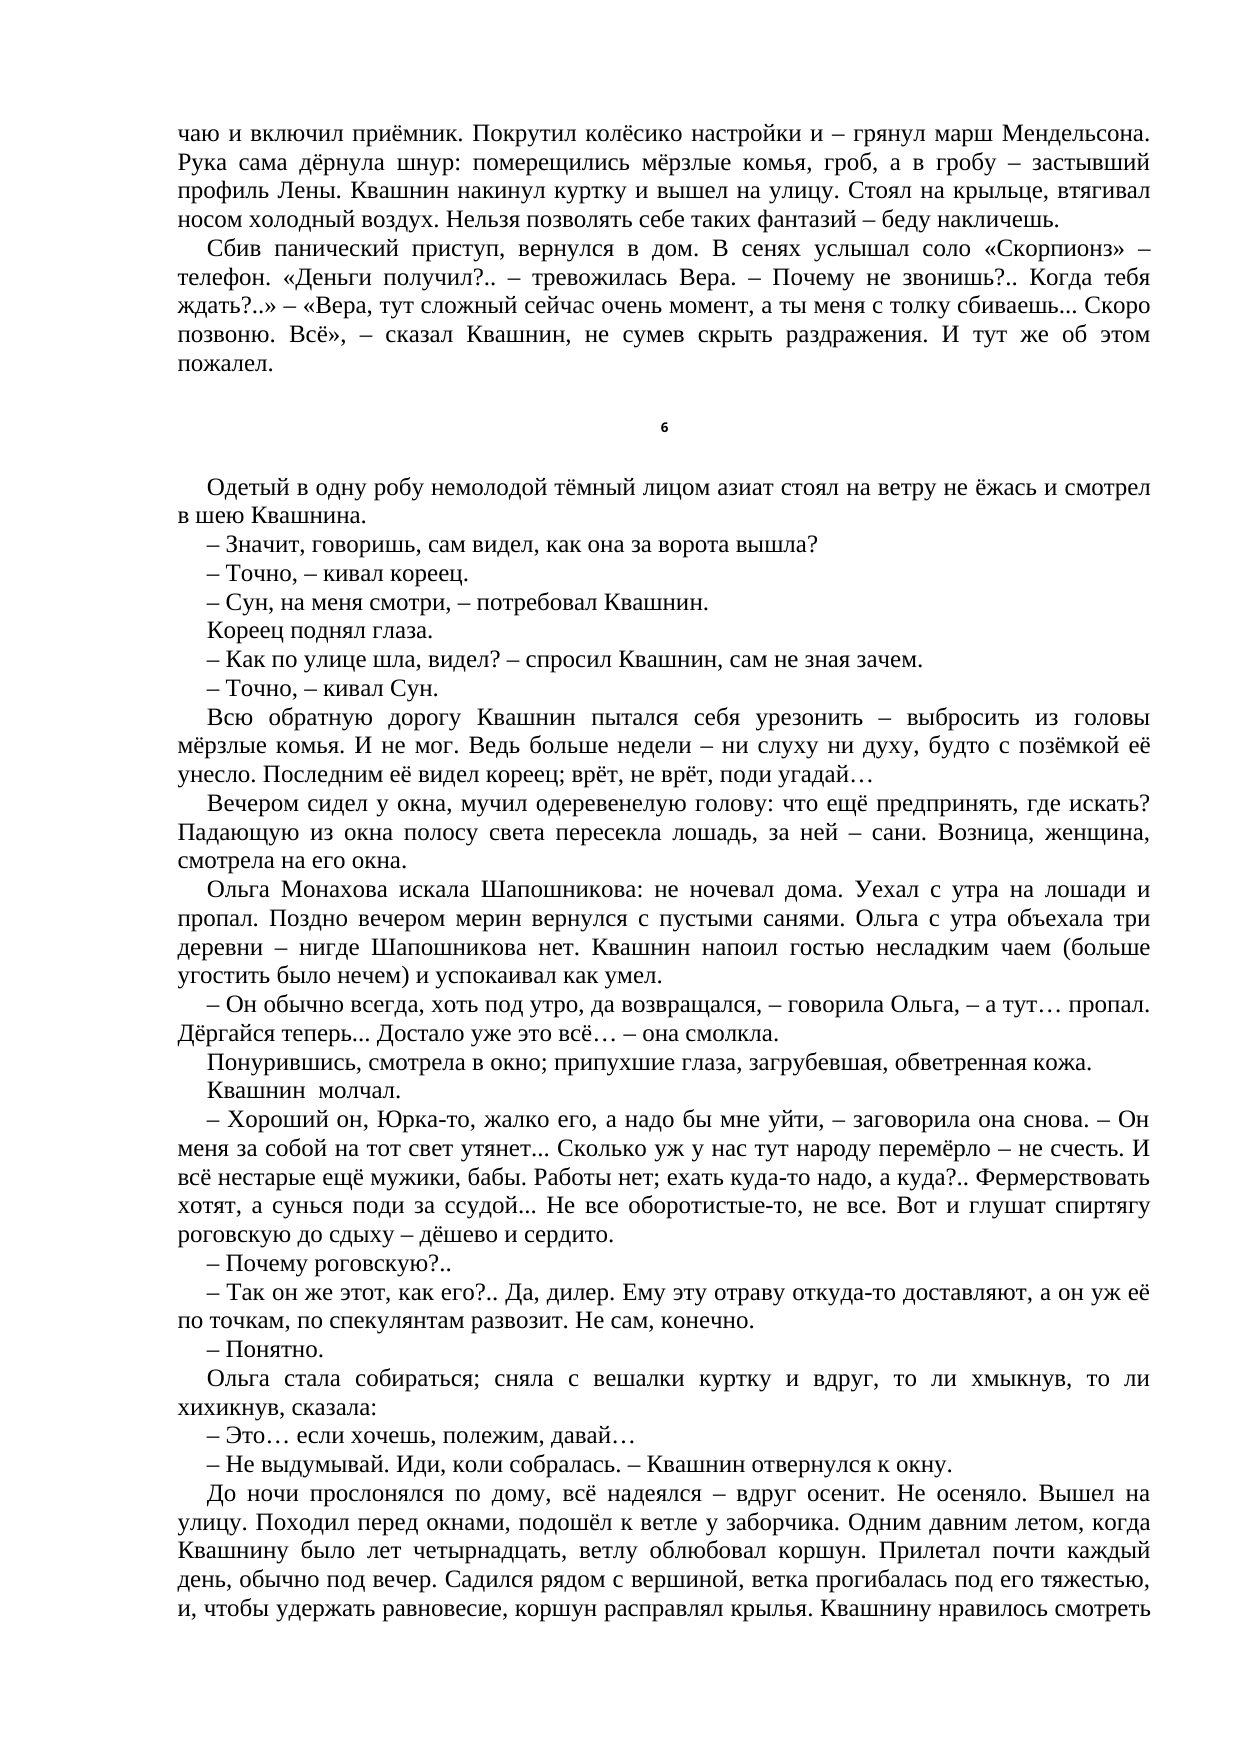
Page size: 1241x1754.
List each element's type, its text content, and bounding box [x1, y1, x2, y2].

text – Понятно. [177, 1334, 1152, 1363]
text – Как по улице шла, видел? – спросил Квашнин, сам не зная зачем. [177, 644, 1152, 673]
text Сбив панический приступ, вернулся в дом. В сенях услышал соло «Скорпионз» – телефон. «Деньги получил?.. – тревожилась Вера. – Почему не звонишь?.. Когда тебя ждать?..» – «Вера, тут сложный сейчас очень момент, а ты меня с толку сбиваешь... Скоро позвоню. Всё», – сказал Квашнин, не сумев скрыть раздражения. И тут же об этом пожалел. [177, 233, 1152, 377]
text – Почему роговскую?.. [177, 1248, 1152, 1277]
text – Точно, – кивал кореец. [177, 558, 1152, 587]
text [177, 118, 1152, 233]
text Понурившись, смотрела в окно; припухшие глаза, загрубевшая, обветренная кожа. [177, 1047, 1152, 1076]
text – Хороший он, Юрка-то, жалко его, а надо бы мне уйти, – заговорила она снова. – Он меня за собой на тот свет утянет... Сколько уж у нас тут народу перемёрло – не счесть. И всё нестарые ещё мужики, бабы. Работы нет; ехать куда-то надо, а куда?.. Фермерствовать хотят, а сунься поди за ссудой... Не все оборотистые-то, не все. Вот и глушат спиртягу роговскую до сдыху – дёшево и сердито. [177, 1104, 1152, 1248]
text Всю обратную дорогу Квашнин пытался себя урезонить – выбросить из головы мёрзлые комья. И не мог. Ведь больше недели – ни слуху ни духу, будто с позёмкой её унесло. Последним её видел кореец; врёт, не врёт, поди угадай… [177, 702, 1152, 788]
text Кореец поднял глаза. [177, 616, 1152, 644]
text – Он обычно всегда, хоть под утро, да возвращался, – говорила Ольга, – а тут… пропал. Дёргайся теперь... Достало уже это всё… – она смолкла. [177, 989, 1152, 1047]
text – Сун, на меня смотри, – потребовал Квашнин. [177, 587, 1152, 616]
text Ольга стала собираться; сняла с вешалки куртку и вдруг, то ли хмыкнув, то ли хихикнув, сказала: [177, 1363, 1152, 1421]
text – Так он же этот, как его?.. Да, дилер. Ему эту отраву откуда-то доставляют, а он уж её по точкам, по спекулянтам развозит. Не сам, конечно. [177, 1277, 1152, 1334]
text – Значит, говоришь, сам видел, как она за ворота вышла? [177, 529, 1152, 558]
text Ольга Монахова искала Шапошникова: не ночевал дома. Уехал с утра на лошади и пропал. Поздно вечером мерин вернулся с пустыми санями. Ольга с утра объехала три деревни – нигде Шапошникова нет. Квашнин напоил гостью несладким чаем (больше угостить было нечем) и успокаивал как умел. [177, 874, 1152, 989]
text 6 [177, 406, 1152, 437]
text – Не выдумывай. Иди, коли собралась. – Квашнин отвернулся к окну. [177, 1449, 1152, 1478]
text Квашнин молчал. [177, 1076, 1152, 1104]
text – Это… если хочешь, полежим, давай… [177, 1421, 1152, 1449]
text Одетый в одну робу немолодой тёмный лицом азиат стоял на ветру не ёжась и смотрел в шею Квашнина. [177, 472, 1152, 529]
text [177, 1478, 1152, 1622]
text – Точно, – кивал Сун. [177, 673, 1152, 702]
text Вечером сидел у окна, мучил одеревенелую голову: что ещё предпринять, где искать? Падающую из окна полосу света пересекла лошадь, за ней – сани. Возница, женщина, смотрела на его окна. [177, 788, 1152, 874]
